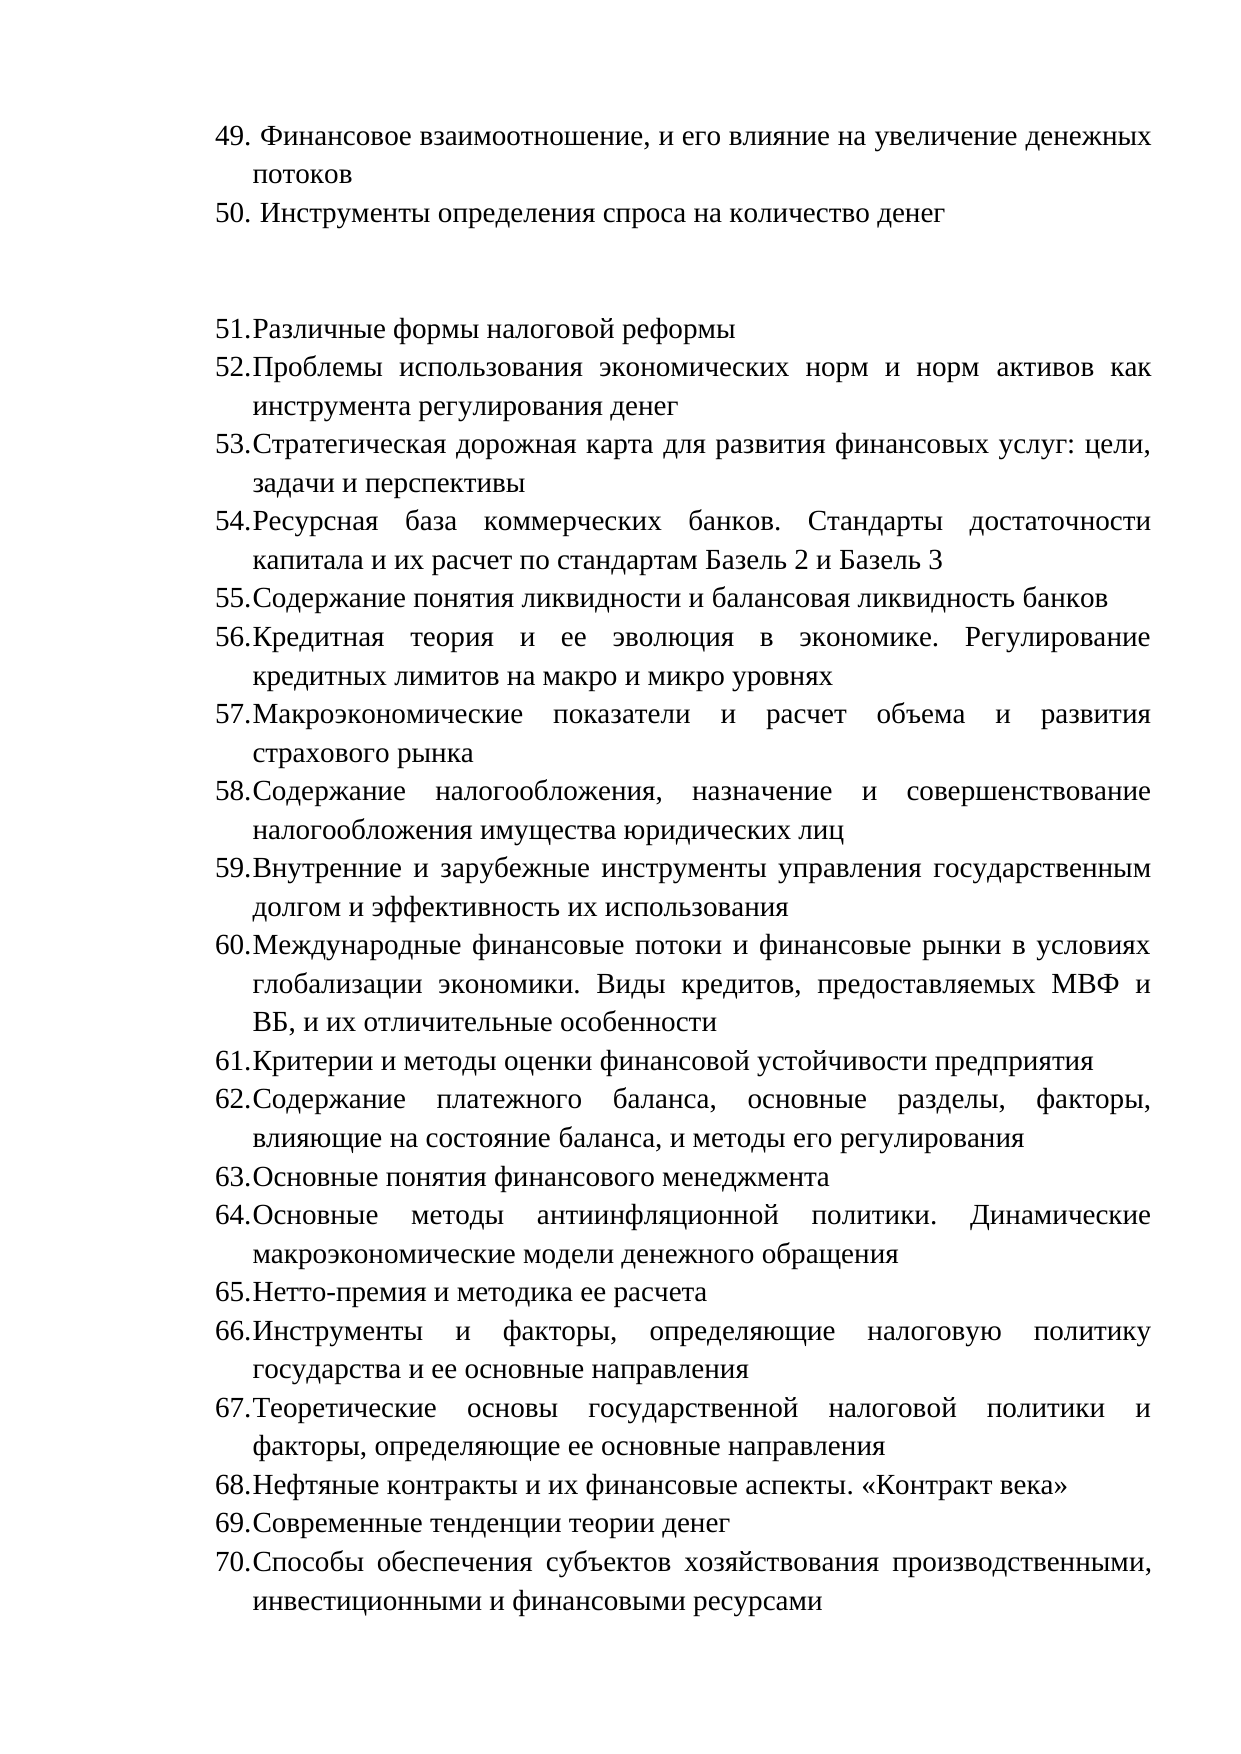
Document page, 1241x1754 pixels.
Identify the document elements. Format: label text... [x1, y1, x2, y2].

list Макроэкономические показатели и расчет объема и развития страхового рынка [215, 696, 1152, 768]
list Теоретические основы государственной налоговой политики и факторы, определяющие ее основные направления [215, 1390, 1152, 1462]
list Кредитная теория и ее эволюция в экономике. Регулирование кредитных лимитов на макро и микро уровнях [215, 619, 1152, 691]
list Основные методы антиинфляционной политики. Динамические макроэкономические модели денежного обращения [215, 1197, 1152, 1269]
list Содержание налогообложения, назначение и совершенствование налогообложения имущества юридических лиц [215, 773, 1152, 845]
list Проблемы использования экономических норм и норм активов как инструмента регулирования денег [215, 349, 1152, 421]
list Инструменты и факторы, определяющие налоговую политику государства и ее основные направления [215, 1313, 1152, 1385]
list Содержание платежного баланса, основные разделы, факторы, влияющие на состояние баланса, и методы его регулирования [215, 1082, 1152, 1154]
list Различные формы налоговой реформы [215, 311, 1152, 344]
list Критерии и методы оценки финансовой устойчивости предприятия [215, 1043, 1152, 1077]
list Современные тенденции теории денег [215, 1506, 1152, 1539]
list Основные понятия финансового менеджмента [215, 1159, 1152, 1192]
list Содержание понятия ликвидности и балансовая ликвидность банков [215, 581, 1152, 614]
list Инструменты определения спроса на количество денег [215, 195, 1152, 229]
list Международные финансовые потоки и финансовые рынки в условиях глобализации экономики. Виды кредитов, предоставляемых МВФ и ВБ, и их отличительные особенности [215, 927, 1152, 1038]
list Способы обеспечения субъектов хозяйствования производственными, инвестиционными и финансовыми ресурсами [215, 1544, 1152, 1616]
list Нетто-премия и методика ее расчета [215, 1274, 1152, 1308]
list Ресурсная база коммерческих банков. Стандарты достаточности капитала и их расчет по стандартам Базель 2 и Базель 3 [215, 503, 1152, 576]
list Нефтяные контракты и их финансовые аспекты. «Контракт века» [215, 1467, 1152, 1501]
list Финансовое взаимоотношение, и его влияние на увеличение денежных потоков [215, 118, 1152, 190]
list Стратегическая дорожная карта для развития финансовых услуг: цели, задачи и перспективы [215, 426, 1152, 498]
list Внутренние и зарубежные инструменты управления государственным долгом и эффективность их использования [215, 850, 1152, 922]
